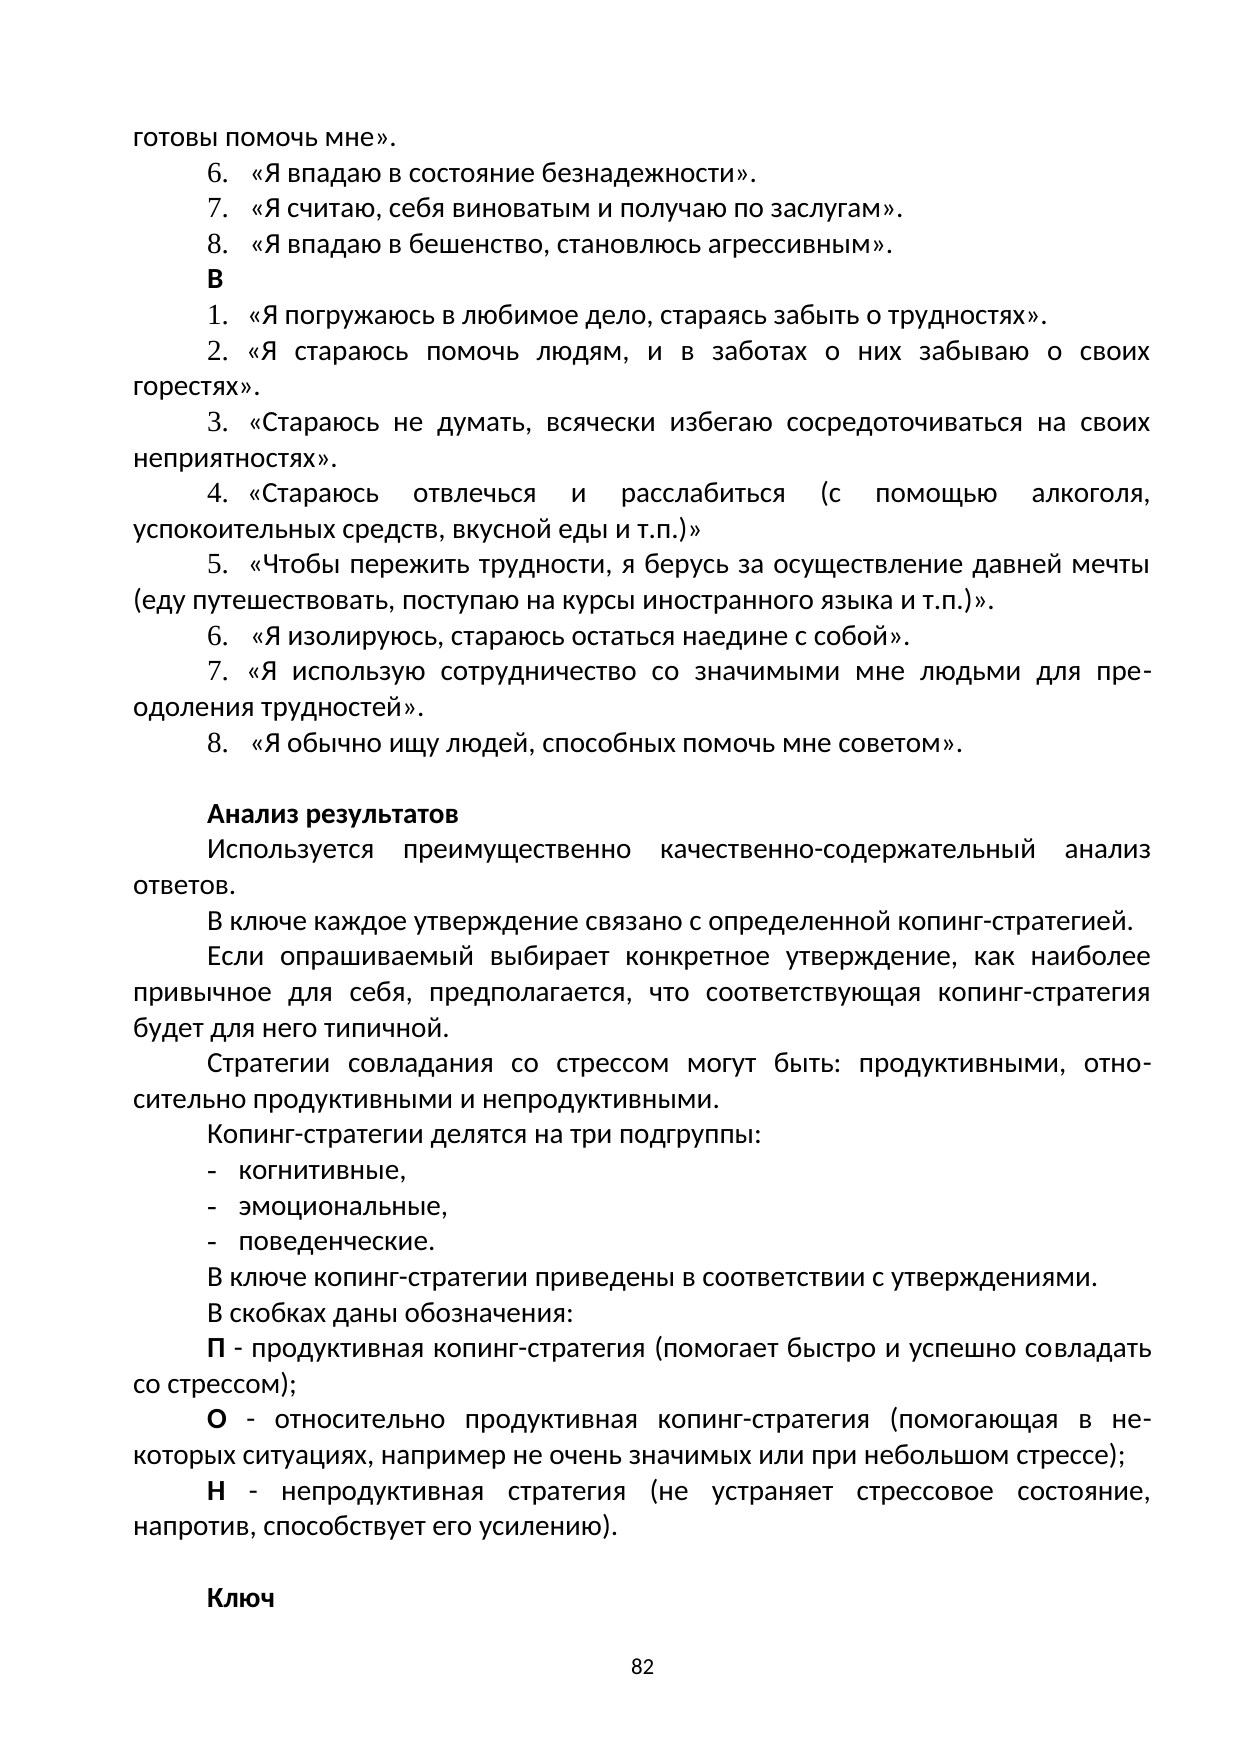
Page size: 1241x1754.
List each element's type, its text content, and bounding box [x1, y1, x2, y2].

list когнитивные, [133, 1151, 1152, 1187]
list «Я стараюсь помочь людям, и в заботах о них забываю о своих горестях». [133, 332, 1152, 403]
list эмоциональные, [133, 1187, 1152, 1222]
list «Я погружаюсь в любимое дело, стараясь забыть о трудностях». [133, 296, 1152, 332]
text Анализ результатов [133, 795, 1152, 831]
text Используется преимущественно качественно-содержательный анализ ответов. [133, 831, 1152, 902]
list «Я обычно ищу людей, способных помочь мне советом». [133, 724, 1152, 759]
list «Стараюсь не думать, всячески избегаю сосредоточиваться на своих неприятностях». [133, 403, 1152, 474]
text В скобках даны обозначения: [133, 1294, 1152, 1329]
text В ключе каждое утверждение связано с определенной копинг-стратегией. [133, 902, 1152, 937]
text Копинг-стратегии делятся на три подгруппы: [133, 1116, 1152, 1151]
list «Я использую сотрудничество со значимыми мне людьми для преодоления трудностей». [133, 652, 1152, 724]
list «Стараюсь отвлечься и расслабиться (с помощью алкоголя, успокоительных средств, вкусной еды и т.п.)» [133, 474, 1152, 546]
list «Я изолируюсь, стараюсь остаться наедине с собой». [133, 617, 1152, 652]
text Если опрашиваемый выбирает конкретное утверждение, как наиболее привычное для себя, предполагается, что соответствующая копинг-стратегия будет для него типичной. [133, 937, 1152, 1044]
list «Я считаю, себя виноватым и получаю по заслугам». [133, 189, 1152, 225]
list «Я впадаю в бешенство, становлюсь агрессивным». [133, 225, 1152, 261]
list «Чтобы пережить трудности, я берусь за осуществление давней мечты (еду путешествовать, поступаю на курсы иностранного языка и т.п.)». [133, 546, 1152, 617]
text О - относительно продуктивная копинг-стратегия (помогающая в некоторых ситуациях, например не очень значимых или при небольшом стрессе); [133, 1401, 1152, 1472]
text В [207, 261, 1152, 296]
text П - продуктивная копинг-стратегия (помогает быстро и успешно совладать со стрессом); [133, 1329, 1152, 1401]
text Стратегии совладания со стрессом могут быть: продуктивными, относительно продуктивными и непродуктивными. [133, 1044, 1152, 1116]
text Н - непродуктивная стратегия (не устраняет стрессовое состояние, напротив, способствует его усилению). [133, 1472, 1152, 1543]
text В ключе копинг-стратегии приведены в соответствии с утверждениями. [133, 1258, 1152, 1294]
list «Я впадаю в состояние безнадежности». [133, 154, 1152, 189]
text Ключ [133, 1579, 1152, 1614]
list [133, 118, 1152, 154]
list поведенческие. [133, 1222, 1152, 1258]
